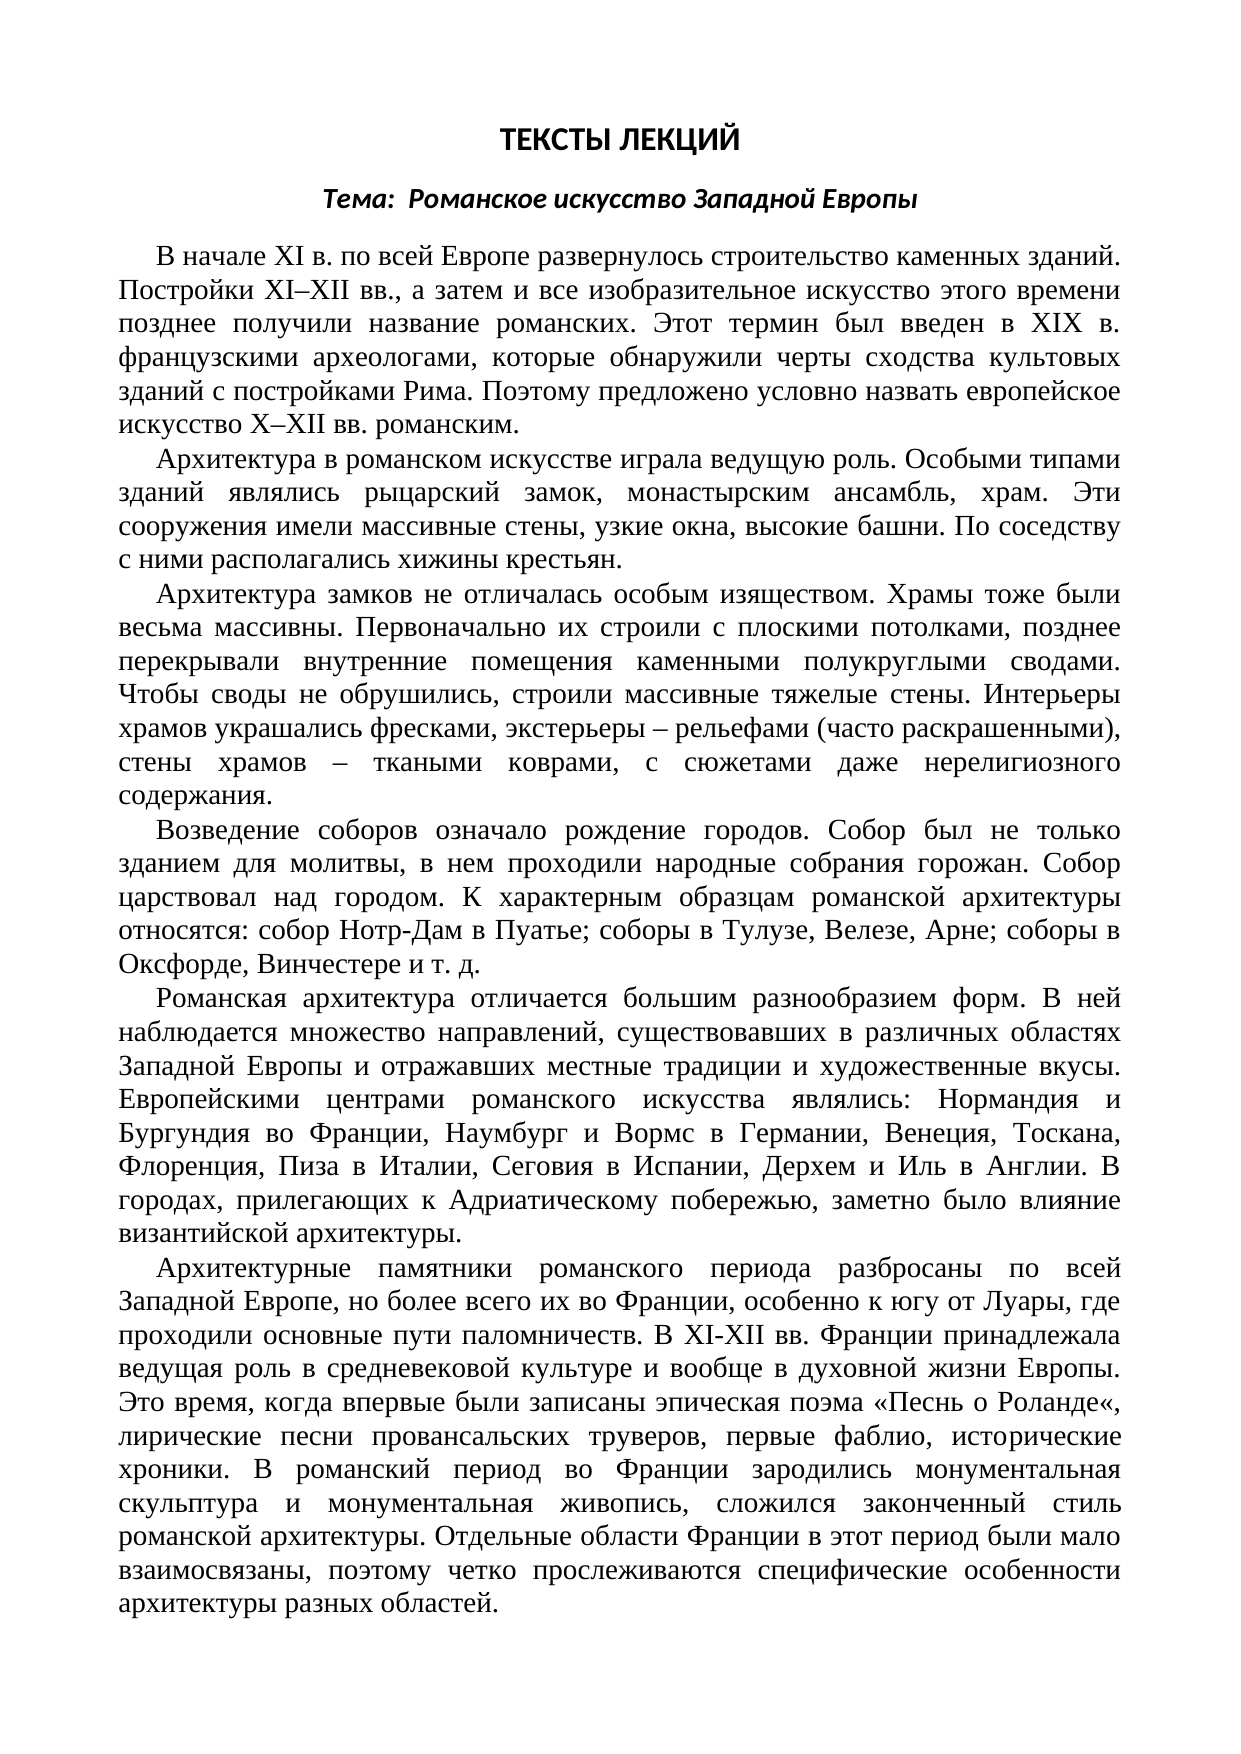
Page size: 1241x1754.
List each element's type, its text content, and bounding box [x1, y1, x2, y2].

text ТЕКСТЫ ЛЕКЦИЙ [118, 118, 1122, 159]
text Романская архитектура отличается большим разнообразием форм. В ней наблюдается множество направлений, существовавших в различных областях Западной Европы и отражавших местные традиции и художественные вкусы. Европейскими центрами романского искусства являлись: Нормандия и Бургундия во Франции, Наумбург и Вормс в Германии, Венеция, Тоскана, Флоренция, Пиза в Италии, Сеговия в Испании, Дерхем и Иль в Англии. В городах, прилегающих к Адриатическому побережью, заметно было влияние византийской архитектуры. [118, 981, 1122, 1249]
text Архитектурные памятники романского периода разбросаны по всей Западной Европе, но более всего их во Франции, особенно к югу от Луары, где проходили основные пути паломничеств. В XI-XII вв. Франции принадлежала ведущая роль в средневековой культуре и вообще в духовной жизни Европы. Это время, когда впервые были записаны эпическая поэма «Песнь о Роланде«, лирические песни провансальских труверов, первые фаблио, исторические хроники. В романский период во Франции зародились монументальная скульптура и монументальная живопись, сложился законченный стиль романской архитектуры. Отдельные области Франции в этот период были мало взаимосвязаны, поэтому четко прослеживаются специфические особенности архитектуры разных областей. [118, 1250, 1122, 1619]
text Архитектура в романском искусстве играла ведущую роль. Особыми типами зданий являлись рыцарский замок, монастырским ансамбль, храм. Эти сооружения имели массивные стены, узкие окна, высокие башни. По соседству с ними располагались хижины крестьян. [118, 441, 1122, 575]
text Архитектура замков не отличалась особым изяществом. Храмы тоже были весьма массивны. Первоначально их строили с плоскими потолками, позднее перекрывали внутренние помещения каменными полукруглыми сводами. Чтобы своды не обрушились, строили массивные тяжелые стены. Интерьеры храмов украшались фресками, экстерьеры – рельефами (часто раскрашенными), стены храмов – ткаными коврами, с сюжетами даже нерелигиозного содержания. [118, 576, 1122, 811]
text В начале XI в. по всей Европе развернулось строительство каменных зданий. Постройки XI–XII вв., а затем и все изобразительное искусство этого времени позднее получили название романских. Этот термин был введен в XIX в. французскими археологами, которые обнаружили черты сходства культовых зданий с постройками Рима. Поэтому предложено условно назвать европейское искусство X–XII вв. романским. [118, 238, 1122, 440]
text Тема: Романское искусство Западной Европы [118, 180, 1122, 218]
text Возведение соборов означало рождение городов. Собор был не только зданием для молитвы, в нем проходили народные собрания горожан. Собор царствовал над городом. К характерным образцам романской архитектуры относятся: собор Нотр-Дам в Пуатье; соборы в Тулузе, Велезе, Арне; соборы в Оксфорде, Винчестере и т. д. [118, 812, 1122, 979]
